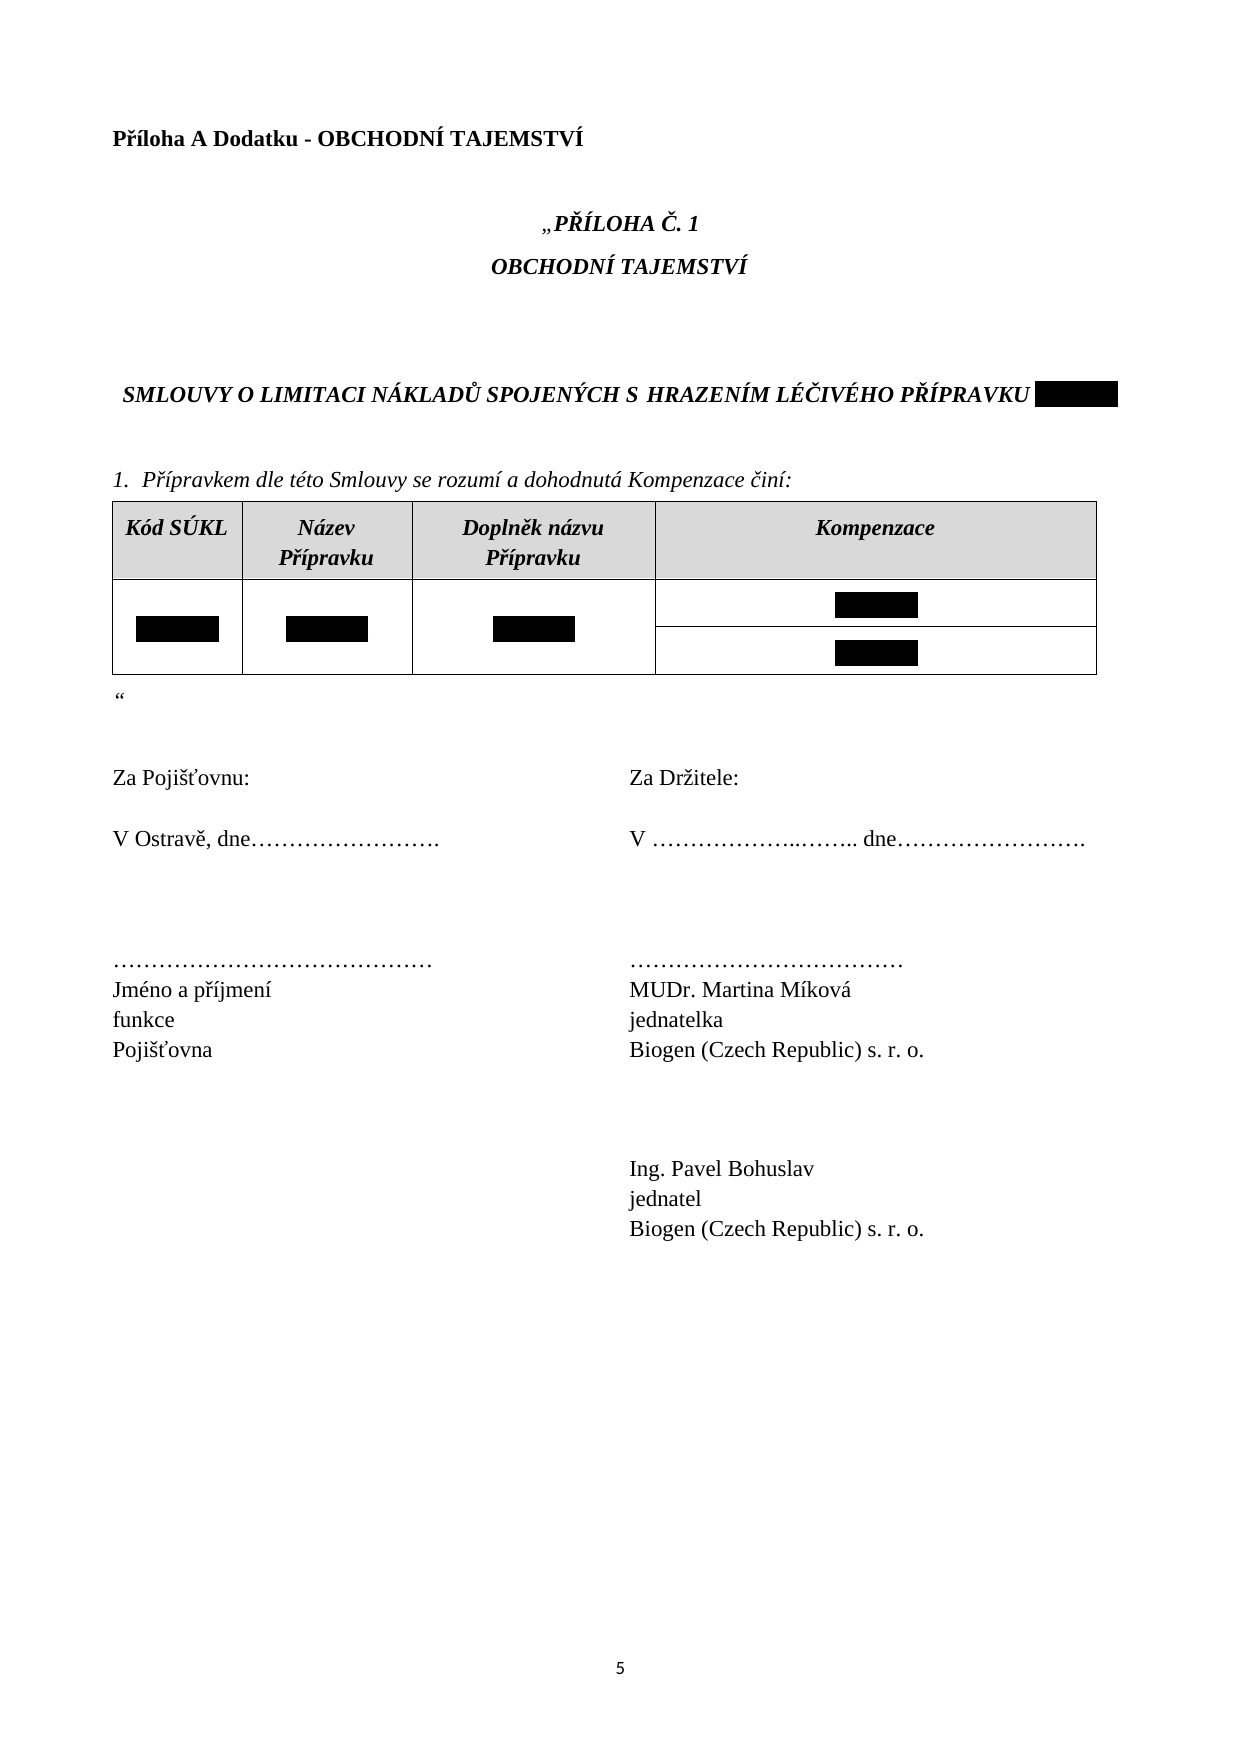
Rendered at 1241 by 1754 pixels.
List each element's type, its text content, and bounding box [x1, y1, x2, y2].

text SMLOUVY O LIMITACI NÁKLADŮ SPOJENÝCH S HRAZENÍM LÉČIVÉHO PŘÍPRAVKU XXXXX [112, 381, 1035, 407]
table_header Doplněk názvu Přípravku [413, 502, 655, 578]
text Ing. Pavel Bohuslav [555, 1155, 1128, 1181]
table_header Kompenzace [656, 502, 1096, 578]
table_cell XXXXX [243, 580, 412, 674]
text funkce jednatelka [112, 1006, 1128, 1032]
list Přípravkem dle této Smlouvy se rozumí a dohodnutá Kompenzace činí: [112, 466, 1128, 493]
table_cell XXXXX [113, 580, 242, 674]
text V Ostravě, dne……………………. V ………………..…….. dne……………………. [112, 825, 1128, 851]
text Pojišťovna Biogen (Czech Republic) s. r. o. [112, 1036, 1128, 1063]
text …………………………………… ……………………………… [112, 946, 1128, 972]
table_header Kód SÚKL [113, 502, 242, 578]
text Příloha A Dodatku - OBCHODNÍ TAJEMSTVÍ [112, 125, 1128, 151]
text Jméno a příjmení MUDr. Martina Míková [112, 976, 1128, 1002]
text Za Pojišťovnu: Za Držitele: [112, 764, 1128, 791]
text OBCHODNÍ TAJEMSTVÍ [112, 253, 1128, 279]
table_header Název Přípravku [243, 502, 412, 578]
table_cell XXXXX [413, 580, 655, 674]
text jednatel [112, 1185, 1128, 1211]
table_cell XXXXX [656, 627, 1096, 674]
text “ [112, 687, 1128, 714]
text Biogen (Czech Republic) s. r. o. [112, 1215, 1128, 1242]
table_cell XXXXX [656, 580, 1096, 626]
text „PŘÍLOHA Č. 1 [112, 210, 1128, 236]
